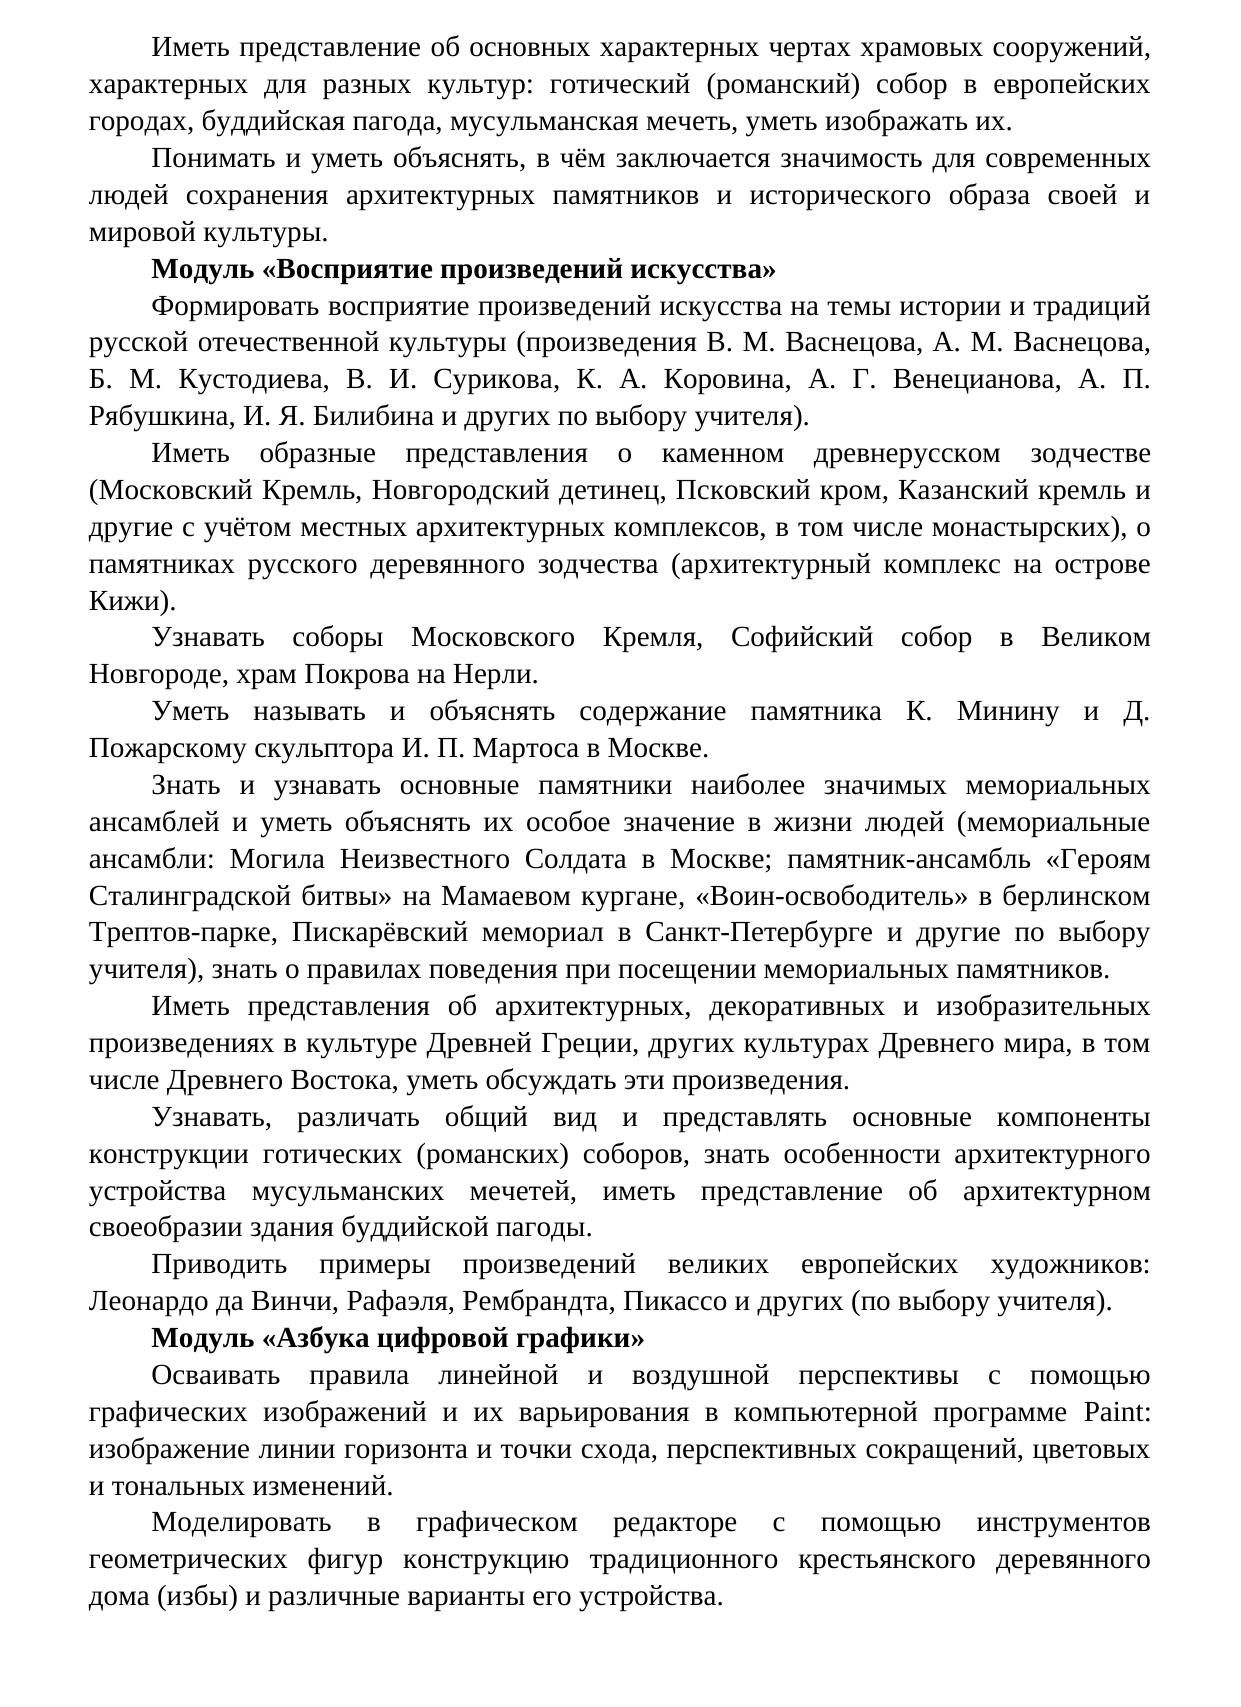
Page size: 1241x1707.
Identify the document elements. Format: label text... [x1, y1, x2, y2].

text Осваивать правила линейной и воздушной перспективы с помощью графических изображений и их варьирования в компьютерной программе Paint: изображение линии горизонта и точки схода, перспективных сокращений, цветовых и тональных изменений. [89, 1357, 1152, 1501]
text Моделировать в графическом редакторе с помощью инструментов геометрических фигур конструкцию традиционного крестьянского деревянного дома (избы) и различные варианты его устройства. [89, 1504, 1152, 1612]
text Приводить примеры произведений великих европейских художников: Леонардо да Винчи, Рафаэля, Рембрандта, Пикассо и других (по выбору учителя). [89, 1246, 1152, 1317]
text Знать и узнавать основные памятники наиболее значимых мемориальных ансамблей и уметь объяснять их особое значение в жизни людей (мемориальные ансамбли: Могила Неизвестного Солдата в Москве; памятник-ансамбль «Героям Сталинградской битвы» на Мамаевом кургане, «Воин-освободитель» в берлинском Трептов-парке, Пискарёвский мемориал в Санкт-Петербурге и другие по выбору учителя), знать о правилах поведения при посещении мемориальных памятников. [89, 767, 1152, 985]
text Иметь представления об архитектурных, декоративных и изобразительных произведениях в культуре Древней Греции, других культурах Древнего мира, в том числе Древнего Востока, уметь обсуждать эти произведения. [89, 988, 1152, 1096]
text Узнавать, различать общий вид и представлять основные компоненты конструкции готических (романских) соборов, знать особенности архитектурного устройства мусульманских мечетей, иметь представление об архитектурном своеобразии здания буддийской пагоды. [89, 1099, 1152, 1243]
text Узнавать соборы Московского Кремля, Софийский собор в Великом Новгороде, храм Покрова на Нерли. [89, 619, 1152, 690]
text Формировать восприятие произведений искусства на темы истории и традиций русской отечественной культуры (произведения В. М. Васнецова, А. М. Васнецова, Б. М. Кустодиева, В. И. Сурикова, К. А. Коровина, А. Г. Венецианова, А. П. Рябушкина, И. Я. Билибина и других по выбору учителя). [89, 288, 1152, 432]
text Модуль «Азбука цифровой графики» [89, 1320, 1152, 1354]
text Уметь называть и объяснять содержание памятника К. Минину и Д. Пожарскому скульптора И. П. Мартоса в Москве. [89, 693, 1152, 764]
text Иметь образные представления о каменном древнерусском зодчестве (Московский Кремль, Новгородский детинец, Псковский кром, Казанский кремль и другие с учётом местных архитектурных комплексов, в том числе монастырских), о памятниках русского деревянного зодчества (архитектурный комплекс на острове Кижи). [89, 435, 1152, 616]
text Иметь представление об основных характерных чертах храмовых сооружений, характерных для разных культур: готический (романский) собор в европейских городах, буддийская пагода, мусульманская мечеть, уметь изображать их. [89, 29, 1152, 137]
text Модуль «Восприятие произведений искусства» [89, 251, 1152, 284]
text Понимать и уметь объяснять, в чём заключается значимость для современных людей сохранения архитектурных памятников и исторического образа своей и мировой культуры. [89, 140, 1152, 247]
